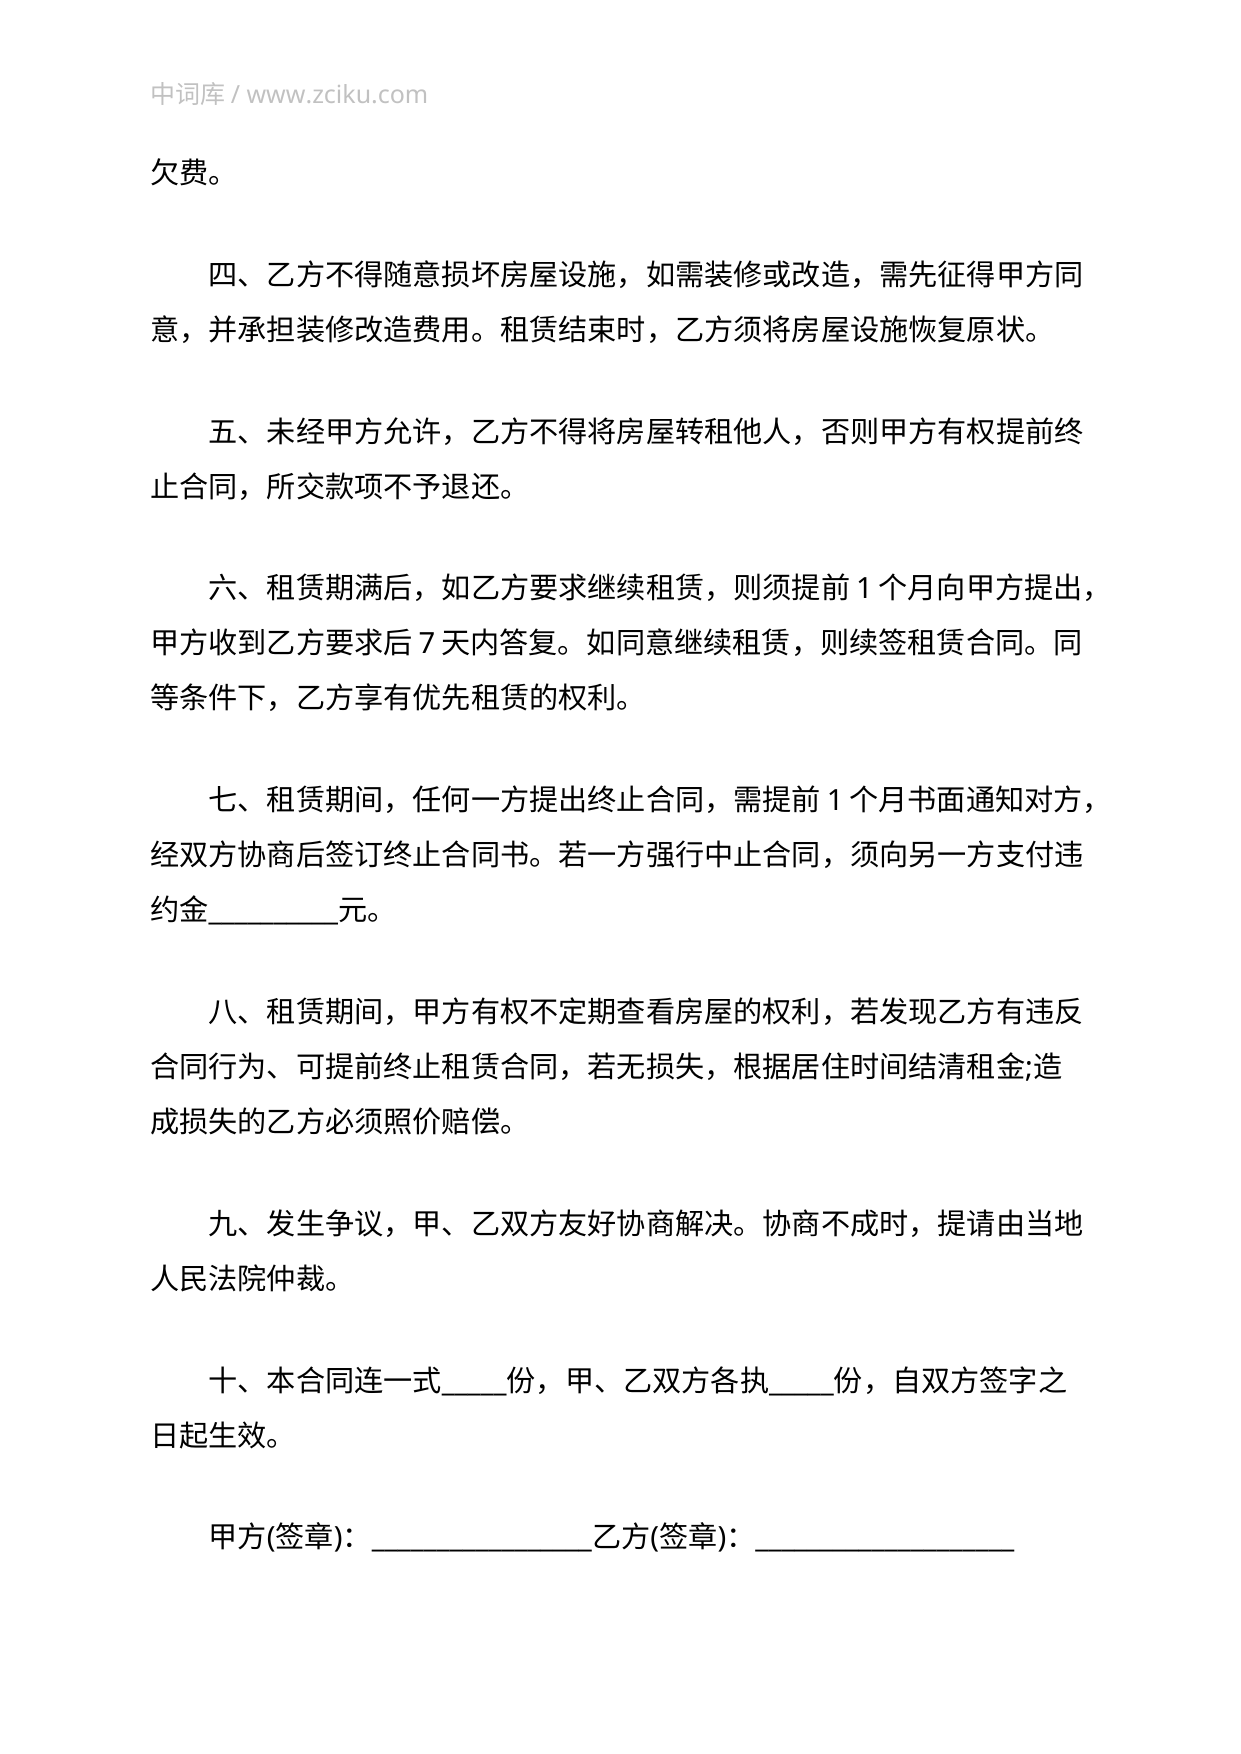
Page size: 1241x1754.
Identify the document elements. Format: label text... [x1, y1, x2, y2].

text 六、租赁期满后，如乙方要求继续租赁，则须提前1个月向甲方提出，甲方收到乙方要求后7天内答复。如同意继续租赁，则续签租赁合同。同等条件下，乙方享有优先租赁的权利。 [150, 565, 1090, 717]
text 五、未经甲方允许，乙方不得将房屋转租他人，否则甲方有权提前终止合同，所交款项不予退还。 [150, 408, 1090, 506]
text 四、乙方不得随意损坏房屋设施，如需装修或改造，需先征得甲方同意，并承担装修改造费用。租赁结束时，乙方须将房屋设施恢复原状。 [150, 252, 1090, 349]
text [150, 150, 1090, 192]
text 九、发生争议，甲、乙双方友好协商解决。协商不成时，提请由当地人民法院仲裁。 [150, 1200, 1090, 1298]
text 七、租赁期间，任何一方提出终止合同，需提前1个月书面通知对方，经双方协商后签订终止合同书。若一方强行中止合同，须向另一方支付违约金__________元。 [150, 777, 1090, 929]
text 十、本合同连一式_____份，甲、乙双方各执_____份，自双方签字之日起生效。 [150, 1357, 1090, 1454]
text 八、租赁期间，甲方有权不定期查看房屋的权利，若发现乙方有违反合同行为、可提前终止租赁合同，若无损失，根据居住时间结清租金;造成损失的乙方必须照价赔偿。 [150, 989, 1090, 1141]
text 甲方(签章)：_________________乙方(签章)：____________________ [150, 1514, 1090, 1556]
